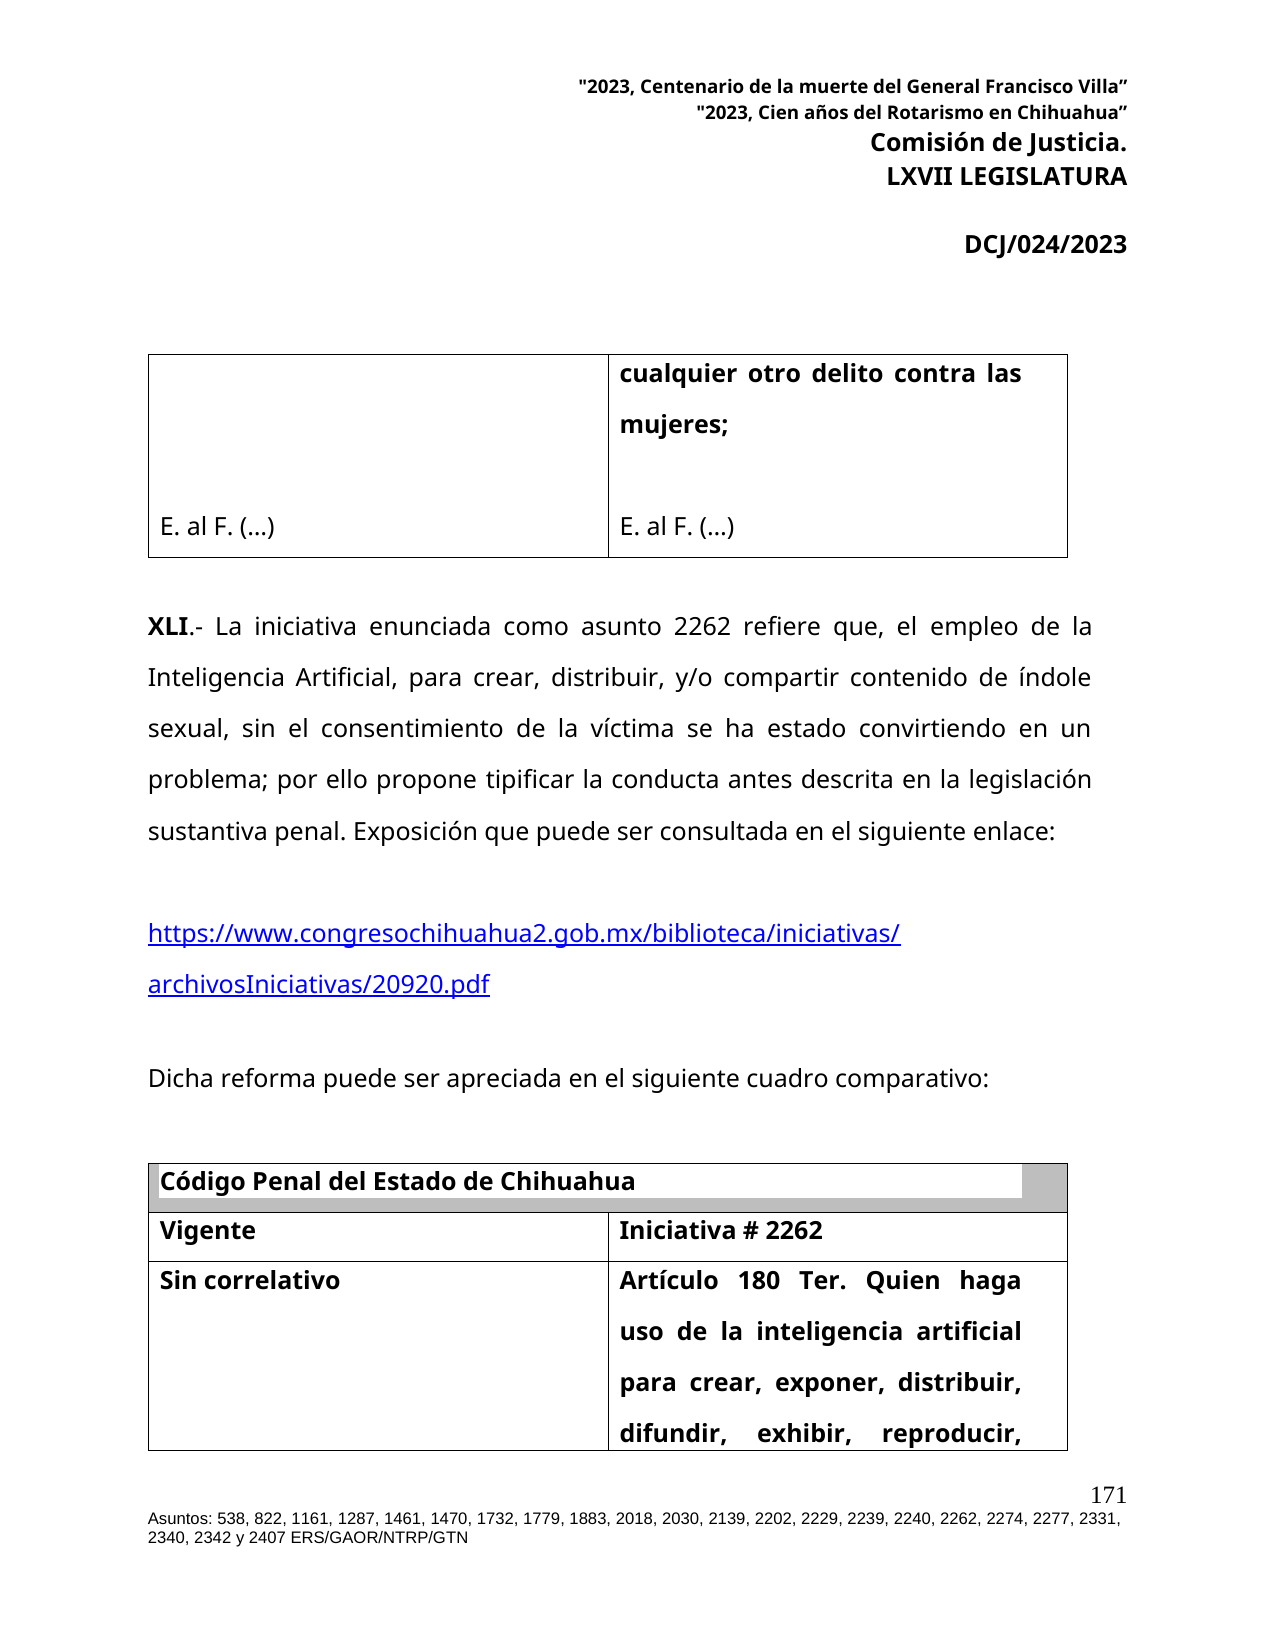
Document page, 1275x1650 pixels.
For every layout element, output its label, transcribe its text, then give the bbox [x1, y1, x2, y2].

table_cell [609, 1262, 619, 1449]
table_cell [149, 355, 608, 557]
table_cell Sin correlativo [149, 1262, 608, 1449]
table_header Código Penal del Estado de Chihuahua [149, 1164, 1067, 1212]
text https://www.congresochihuahua2.gob.mx/biblioteca/iniciativas/archivosIniciativas/20920.pdf [148, 915, 1093, 1000]
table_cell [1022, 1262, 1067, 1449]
text Dicha reforma puede ser apreciada en el siguiente cuadro comparativo: [148, 1060, 1093, 1094]
text XLI.- La iniciativa enunciada como asunto 2262 refiere que, el empleo de la Inteligencia Artificial, para crear, distribuir, y/o compartir contenido de índole sexual, sin el consentimiento de la víctima se ha estado convirtiendo en un problema; por ello propone tipificar la conducta antes descrita en la legislación sustantiva penal. Exposición que puede ser consultada en el siguiente enlace: [148, 609, 1093, 847]
table_cell Iniciativa # 2262 [609, 1213, 1067, 1261]
table_cell Vigente [149, 1213, 608, 1261]
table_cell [609, 355, 1067, 557]
